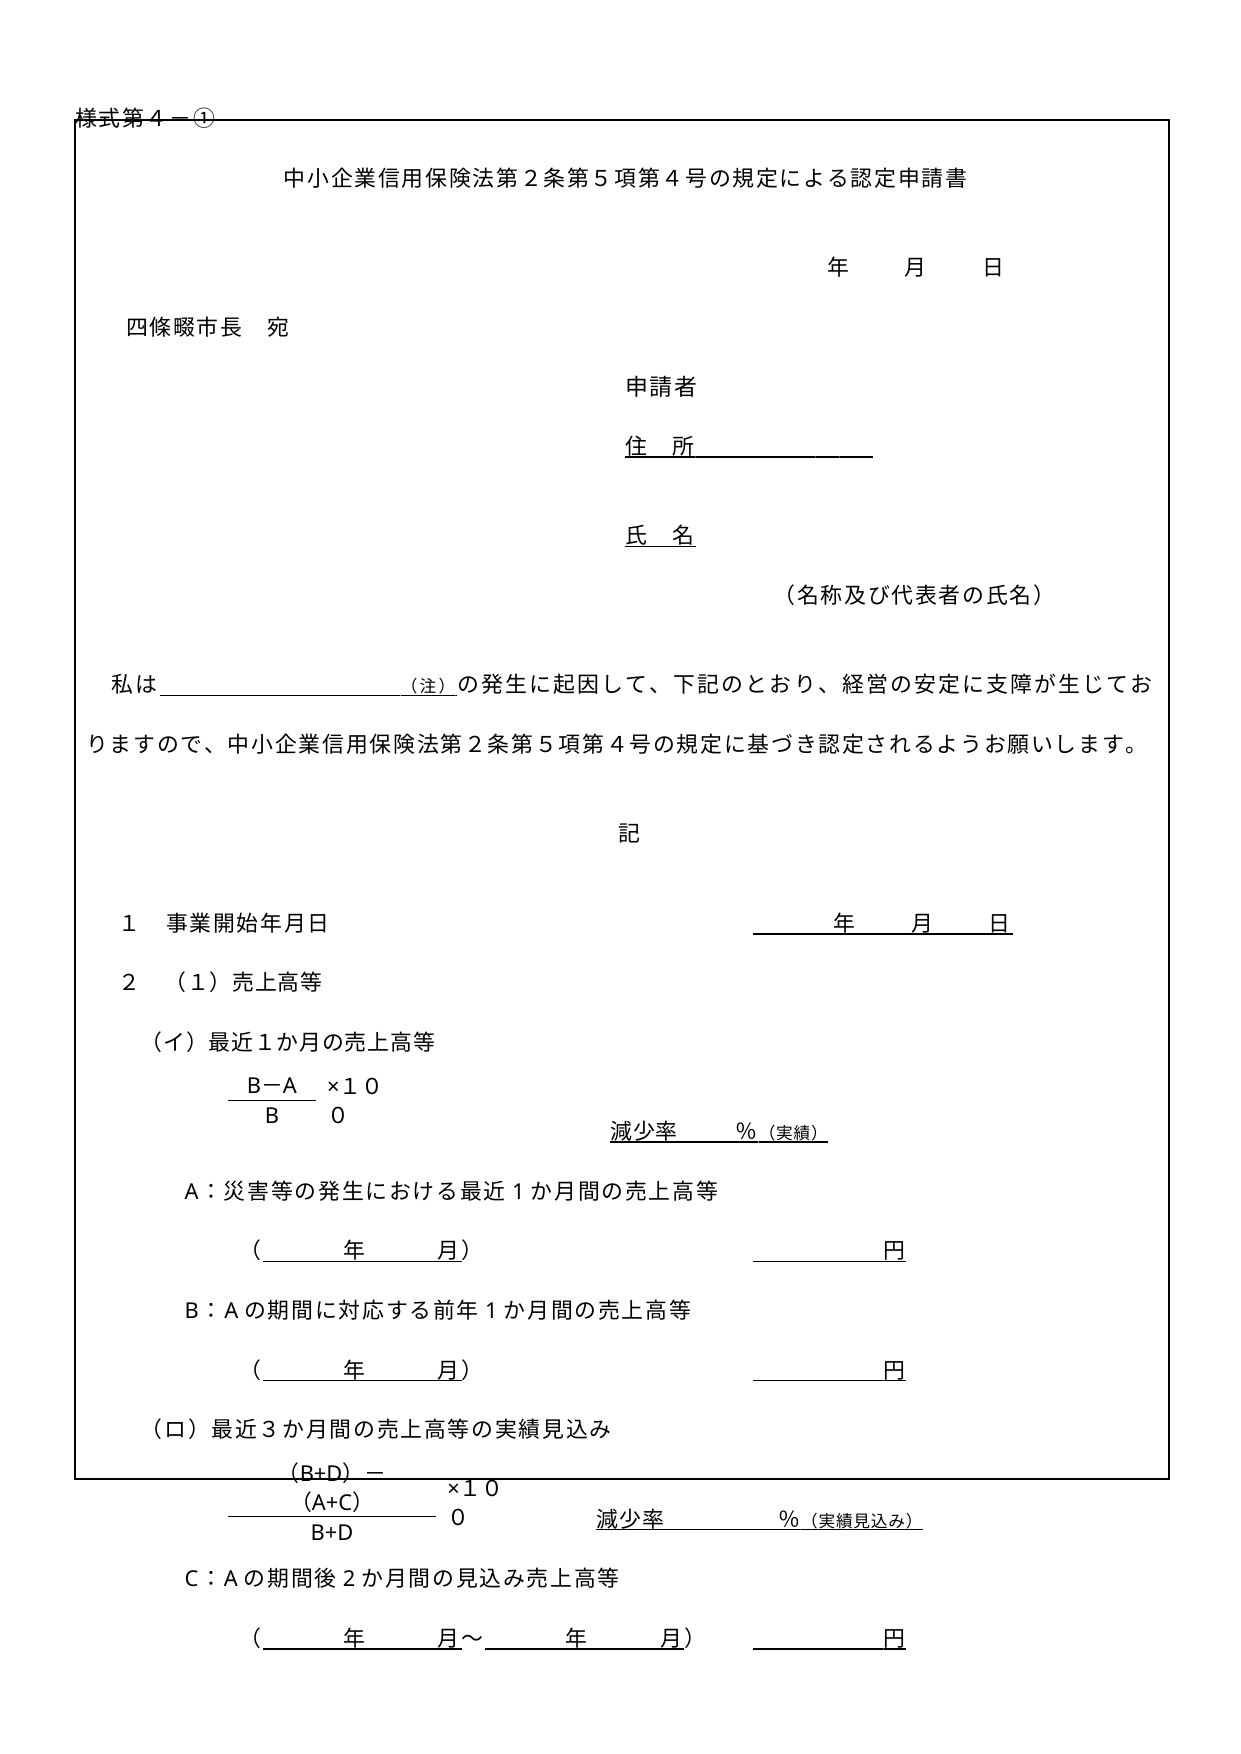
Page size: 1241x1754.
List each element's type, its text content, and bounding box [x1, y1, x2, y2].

text 様式第４－① [75, 87, 1156, 119]
text （ 年 月） 円 [76, 1339, 1156, 1398]
table_cell B [228, 1101, 316, 1129]
text 年 月 日 [775, 236, 1156, 296]
text （ロ）最近３か月間の売上高等の実績見込み [76, 1398, 1156, 1458]
text 氏 名 [604, 504, 1156, 564]
table_header （B+D）－（A+C） [228, 1458, 436, 1516]
table_header ×１００ [316, 1071, 414, 1129]
text 私は （注）の発生に起因して、下記のとおり、経営の安定に支障が生じておりますので、中小企業信用保険法第２条第５項第４号の規定に基づき認定されるようお願いします。 [86, 653, 1154, 773]
text A：災害等の発生における最近1か月間の売上高等 [76, 1160, 1156, 1219]
text 四條畷市長 宛 [76, 296, 1156, 356]
table_header B－A [228, 1071, 316, 1100]
text 中小企業信用保険法第２条第５項第４号の規定による認定申請書 [76, 147, 1156, 207]
text １ 事業開始年月日 年 月 日 [76, 892, 1156, 951]
text C：Aの期間後2か月間の見込み売上高等 [75, 1547, 1156, 1607]
text （ 年 月～ 年 月） 円 [75, 1607, 1156, 1666]
text B：Aの期間に対応する前年1か月間の売上高等 [76, 1279, 1156, 1339]
table_header ×１００ [436, 1458, 534, 1546]
text （イ）最近１か月の売上高等 [76, 1011, 1156, 1071]
text 記 [76, 802, 1156, 862]
table_cell B+D [228, 1517, 436, 1546]
text （名称及び代表者の氏名） [76, 564, 1156, 624]
text 住 所 [604, 415, 1156, 475]
text 減少率 ％（実績） [76, 1100, 1156, 1160]
text 減少率 ％（実績見込み） [75, 1488, 1156, 1547]
text ２ （１）売上高等 [76, 951, 1156, 1011]
text 申請者 [604, 356, 1156, 415]
text 様式第４－① [76, 121, 1156, 147]
text （ 年 月） 円 [76, 1219, 1156, 1279]
